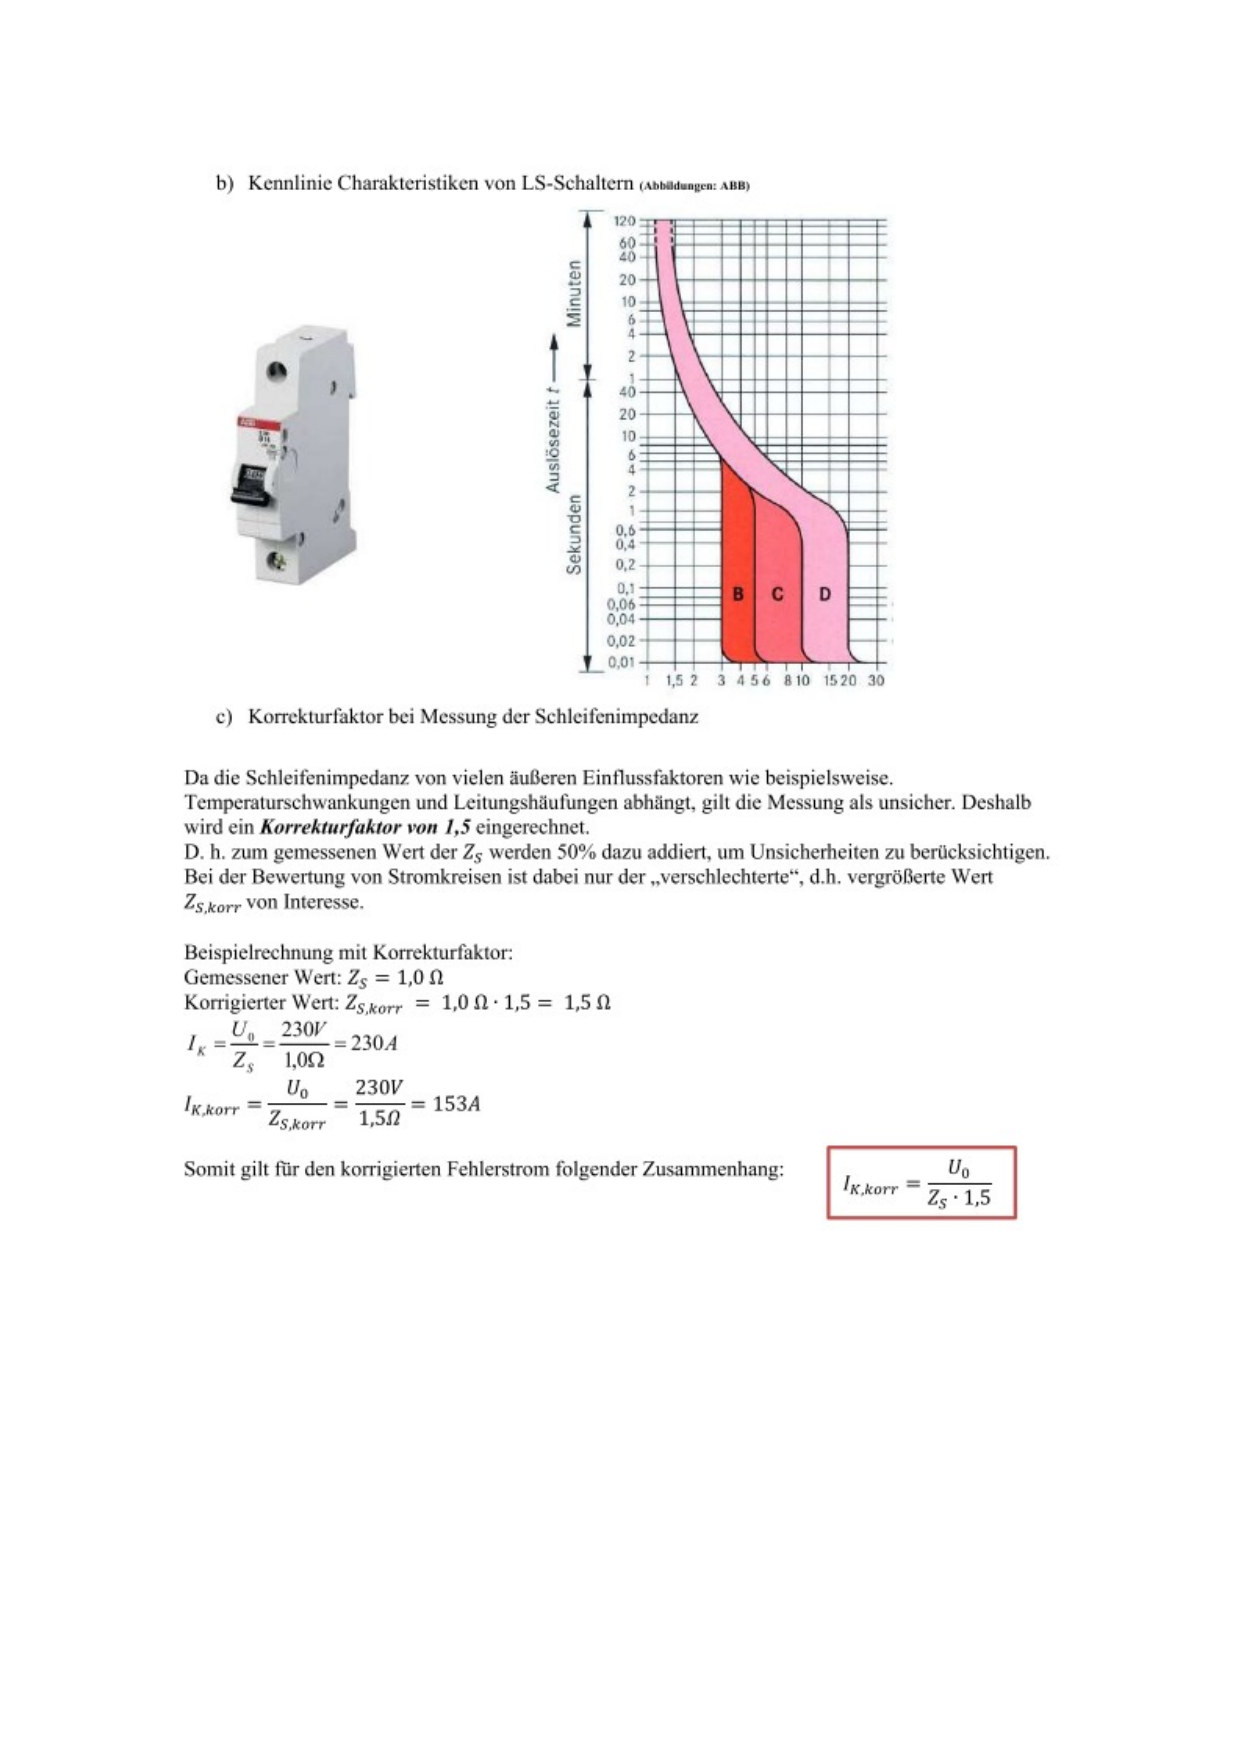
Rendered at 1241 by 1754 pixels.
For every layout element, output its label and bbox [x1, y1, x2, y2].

picture [171, 154, 1069, 1235]
